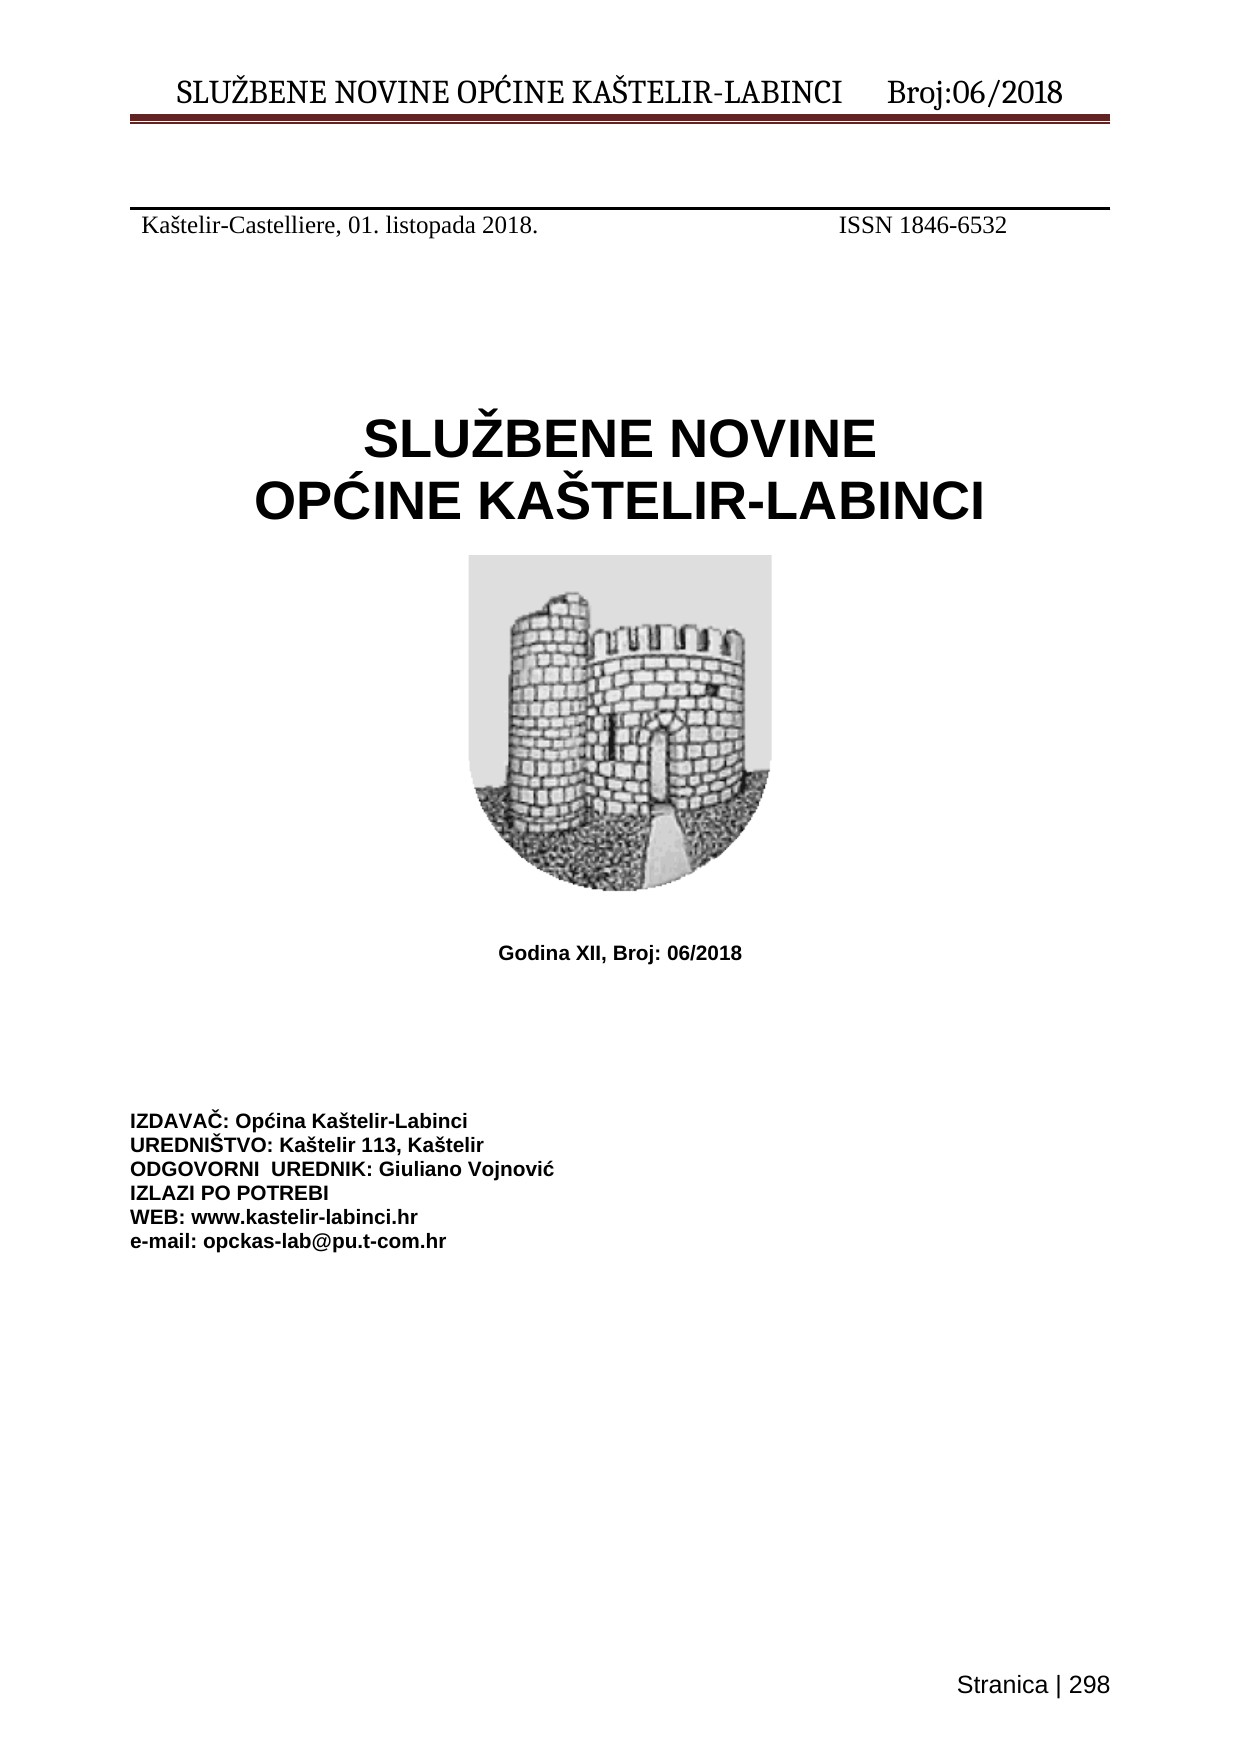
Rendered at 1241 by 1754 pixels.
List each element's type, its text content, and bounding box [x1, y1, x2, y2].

text WEB: www.kastelir-labinci.hr [130, 1204, 1110, 1228]
text Godina XII, Broj: 06/2018 [130, 941, 1110, 965]
text SLUŽBENE NOVINE OPĆINE KAŠTELIR-LABINCI [130, 406, 1110, 531]
text ODGOVORNI UREDNIK: Giuliano Vojnović [130, 1157, 1110, 1181]
text IZLAZI PO POTREBI [130, 1181, 1110, 1204]
text UREDNIŠTVO: Kaštelir 113, Kaštelir [130, 1133, 1110, 1157]
text IZDAVAČ: Općina Kaštelir-Labinci [130, 1109, 1110, 1133]
text e-mail: opckas-lab@pu.t-com.hr [130, 1228, 1110, 1252]
table_header Kaštelir-Castelliere, 01. listopada 2018. [130, 210, 574, 239]
picture [468, 555, 772, 893]
table_header ISSN 1846-6532 [574, 210, 1018, 239]
